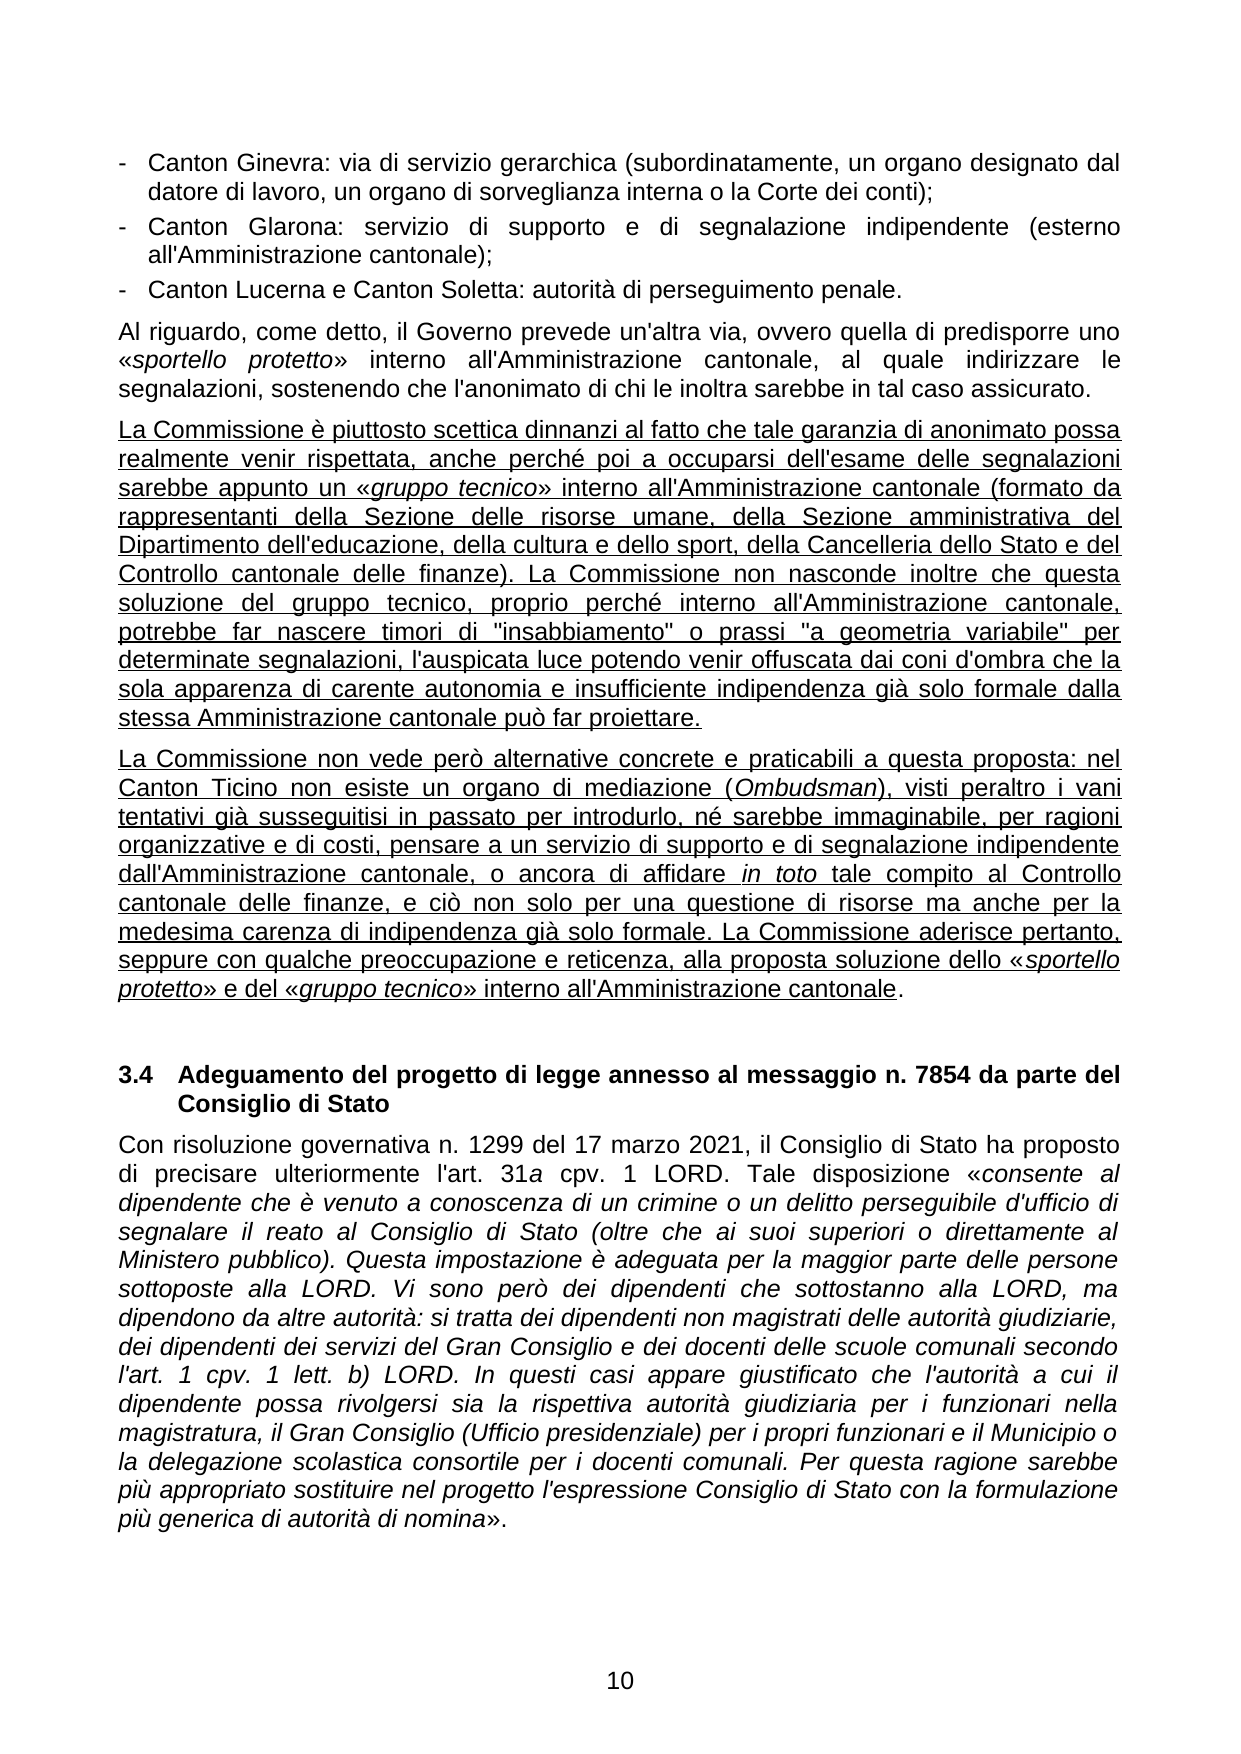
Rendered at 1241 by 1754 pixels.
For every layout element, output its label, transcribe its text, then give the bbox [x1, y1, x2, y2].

text La Commissione è piuttosto scettica dinnanzi al fatto che tale garanzia di anonimato possa realmente venir rispettata, anche perché poi a occuparsi dell'esame delle segnalazioni sarebbe appunto un «gruppo tecnico» interno all'Amministrazione cantonale (formato da rappresentanti della Sezione delle risorse umane, della Sezione amministrativa del Dipartimento dell'educazione, della cultura e dello sport, della Cancelleria dello Stato e del Controllo cantonale delle finanze). La Commissione non nasconde inoltre che questa soluzione del gruppo tecnico, proprio perché interno all'Amministrazione cantonale, potrebbe far nascere timori di "insabbiamento" o prassi "a geometria variabile" per determinate segnalazioni, l'auspicata luce potendo venir offuscata dai coni d'ombra che la sola apparenza di carente autonomia e insufficiente indipendenza già solo formale dalla stessa Amministrazione cantonale può far proiettare. [118, 614, 1122, 670]
text La Commissione è piuttosto scettica dinnanzi al fatto che tale garanzia di anonimato possa realmente venir rispettata, anche perché poi a occuparsi dell'esame delle segnalazioni sarebbe appunto un «gruppo tecnico» interno all'Amministrazione cantonale (formato da rappresentanti della Sezione delle risorse umane, della Sezione amministrativa del Dipartimento dell'educazione, della cultura e dello sport, della Cancelleria dello Stato e del Controllo cantonale delle finanze). La Commissione non nasconde inoltre che questa soluzione del gruppo tecnico, proprio perché interno all'Amministrazione cantonale, potrebbe far nascere timori di "insabbiamento" o prassi "a geometria variabile" per determinate segnalazioni, l'auspicata luce potendo venir offuscata dai coni d'ombra che la sola apparenza di carente autonomia e insufficiente indipendenza già solo formale dalla stessa Amministrazione cantonale può far proiettare. [118, 556, 1122, 613]
text La Commissione non vede però alternative concrete e praticabili a questa proposta: nel Canton Ticino non esiste un organo di mediazione (Ombudsman), visti peraltro i vani tentativi già susseguitisi in passato per introdurlo, né sarebbe immaginabile, per ragioni organizzative e di costi, pensare a un servizio di supporto e di segnalazione indipendente dall'Amministrazione cantonale, o ancora di affidare in toto tale compito al Controllo cantonale delle finanze, e ciò non solo per una questione di risorse ma anche per la medesima carenza di indipendenza già solo formale. La Commissione aderisce pertanto, seppure con qualche preoccupazione e reticenza, alla proposta soluzione dello «sportello protetto» e del «gruppo tecnico» interno all'Amministrazione cantonale. [118, 828, 1122, 884]
text La Commissione non vede però alternative concrete e praticabili a questa proposta: nel Canton Ticino non esiste un organo di mediazione (Ombudsman), visti peraltro i vani tentativi già susseguitisi in passato per introdurlo, né sarebbe immaginabile, per ragioni organizzative e di costi, pensare a un servizio di supporto e di segnalazione indipendente dall'Amministrazione cantonale, o ancora di affidare in toto tale compito al Controllo cantonale delle finanze, e ciò non solo per una questione di risorse ma anche per la medesima carenza di indipendenza già solo formale. La Commissione aderisce pertanto, seppure con qualche preoccupazione e reticenza, alla proposta soluzione dello «sportello protetto» e del «gruppo tecnico» interno all'Amministrazione cantonale. [118, 943, 1122, 1003]
text - Canton Lucerna e Canton Soletta: autorità di perseguimento penale. [118, 275, 1122, 304]
text - Canton Glarona: servizio di supporto e di segnalazione indipendente (esterno all'Amministrazione cantonale); [118, 211, 1122, 269]
text Al riguardo, come detto, il Governo prevede un'altra via, ovvero quella di predisporre uno «sportello protetto» interno all'Amministrazione cantonale, al quale indirizzare le segnalazioni, sostenendo che l'anonimato di chi le inoltra sarebbe in tal caso assicurato. [118, 316, 1122, 403]
text - Canton Ginevra: via di servizio gerarchica (subordinatamente, un organo designato dal datore di lavoro, un organo di sorveglianza interna o la Corte dei conti); [118, 148, 1122, 205]
subtitle 3.4 Adeguamento del progetto di legge annesso al messaggio n. 7854 da parte del Consiglio di Stato [118, 1060, 1122, 1118]
text Con risoluzione governativa n. 1299 del 17 marzo 2021, il Consiglio di Stato ha proposto di precisare ulteriormente l'art. 31a cpv. 1 LORD. Tale disposizione «consente al dipendente che è venuto a conoscenza di un crimine o un delitto perseguibile d'ufficio di segnalare il reato al Consiglio di Stato (oltre che ai suoi superiori o direttamente al Ministero pubblico). Questa impostazione è adeguata per la maggior parte delle persone sottoposte alla LORD. Vi sono però dei dipendenti che sottostanno alla LORD, ma dipendono da altre autorità: si tratta dei dipendenti non magistrati delle autorità giudiziarie, dei dipendenti dei servizi del Gran Consiglio e dei docenti delle scuole comunali secondo l'art. 1 cpv. 1 lett. b) LORD. In questi casi appare giustificato che l'autorità a cui il dipendente possa rivolgersi sia la rispettiva autorità giudiziaria per i funzionari nella magistratura, il Gran Consiglio (Ufficio presidenziale) per i propri funzionari e il Municipio o la delegazione scolastica consortile per i docenti comunali. Per questa ragione sarebbe più appropriato sostituire nel progetto l'espressione Consiglio di Stato con la formulazione più generica di autorità di nomina». [118, 1130, 1122, 1533]
